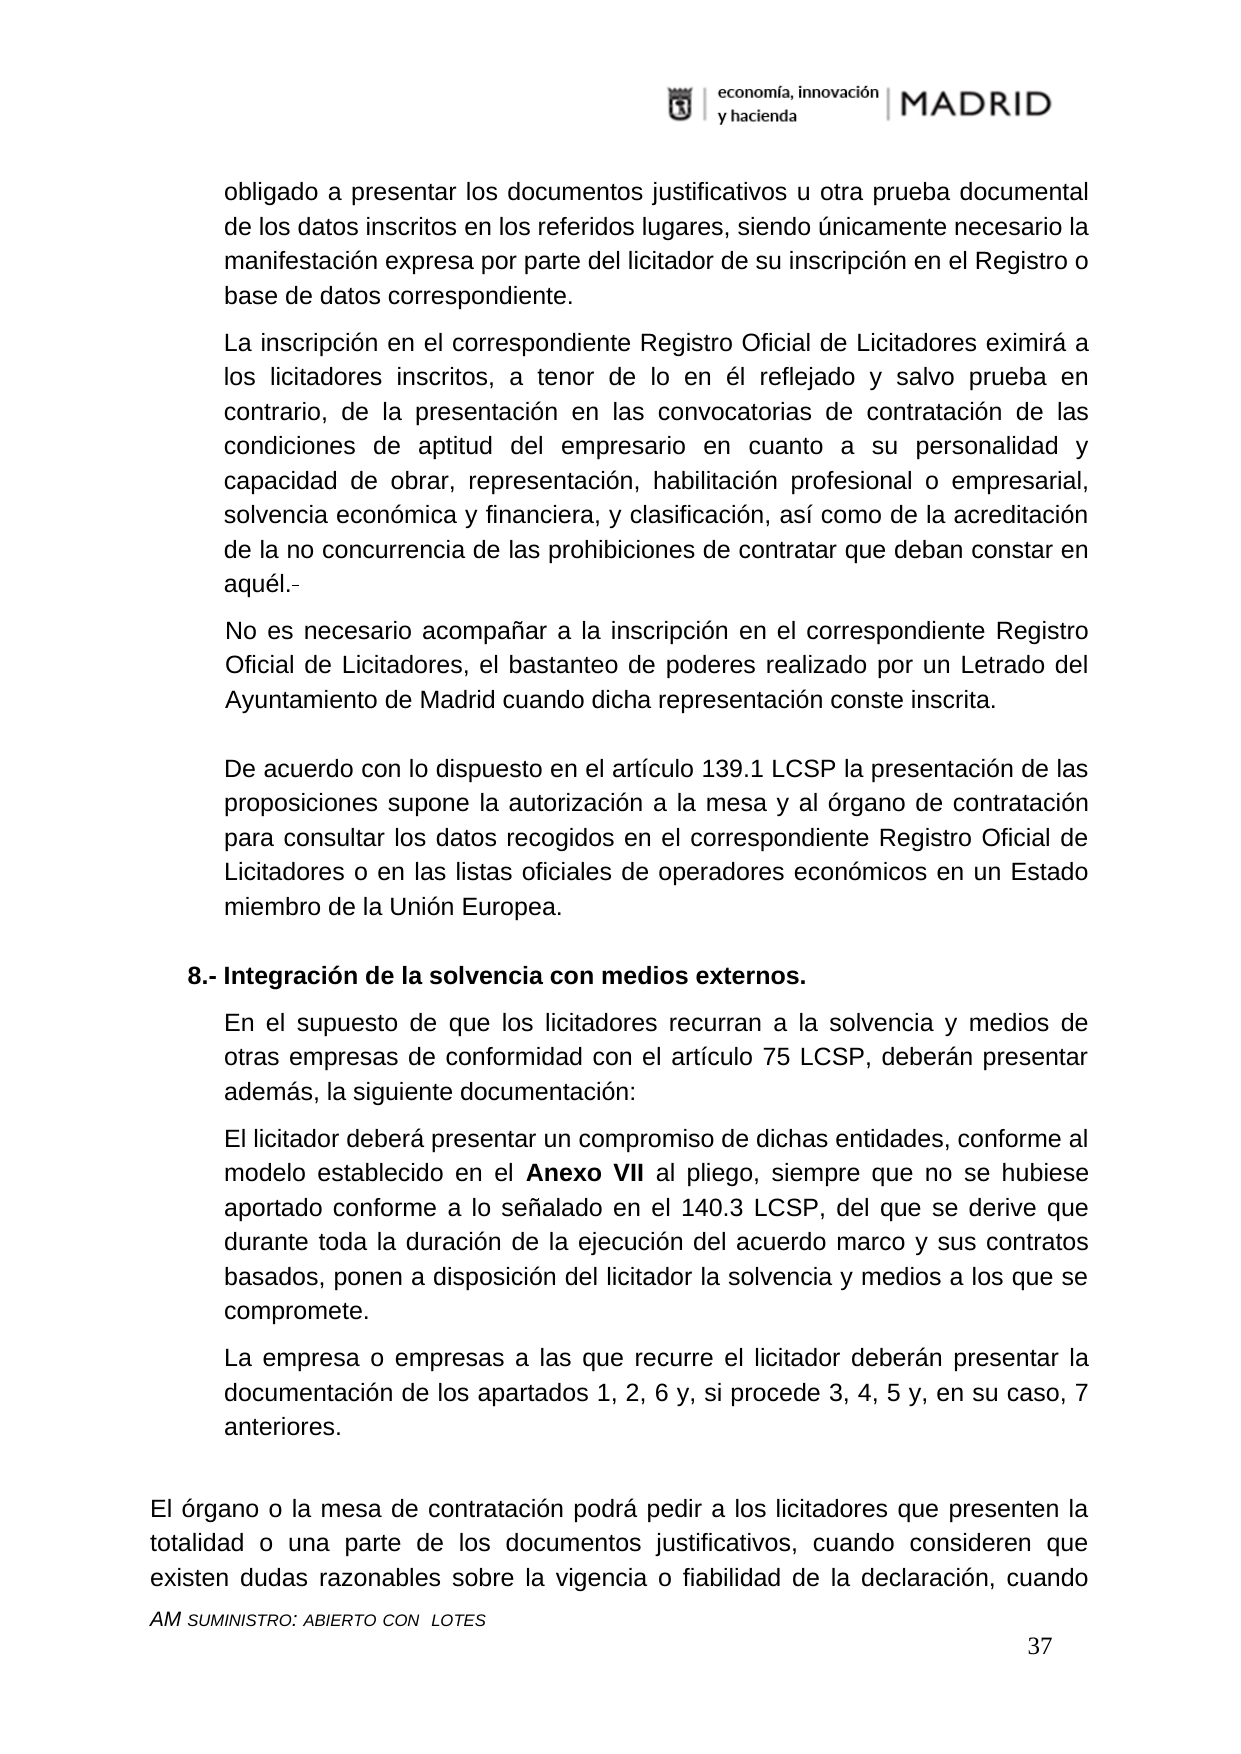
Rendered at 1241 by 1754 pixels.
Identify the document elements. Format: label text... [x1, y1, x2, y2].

list 8.- Integración de la solvencia con medios externos. [187, 961, 1090, 989]
text La empresa o empresas a las que recurre el licitador deberán presentar la documentación de los apartados 1, 2, 6 y, si procede 3, 4, 5 y, en su caso, 7 anteriores. [224, 1343, 1090, 1441]
text En el supuesto de que los licitadores recurran a la solvencia y medios de otras empresas de conformidad con el artículo 75 LCSP, deberán presentar además, la siguiente documentación: [224, 1008, 1090, 1106]
text De acuerdo con lo dispuesto en el artículo 139.1 LCSP la presentación de las proposiciones supone la autorización a la mesa y al órgano de contratación para consultar los datos recogidos en el correspondiente Registro Oficial de Licitadores o en las listas oficiales de operadores económicos en un Estado miembro de [224, 754, 1090, 921]
text No es necesario acompañar a la inscripción en el correspondiente Registro Oficial de Licitadores, el bastanteo de poderes realizado por un Letrado del Ayuntamiento de Madrid cuando dicha representación conste inscrita. [225, 616, 1090, 714]
text El licitador deberá presentar un compromiso de dichas entidades, conforme al modelo establecido en el Anexo VII al pliego, siempre que no se hubiese aportado conforme a lo señalado en el 140.3 LCSP, del que se derive que durante toda la duración de la ejecución del acuerdo marco y sus contratos basados, ponen a disposición del licitador la solvencia y medios a los que se compromete. [224, 1124, 1090, 1325]
text La inscripción en el correspondiente Registro Oficial de Licitadores eximirá a los licitadores inscritos, a tenor de lo en él reflejado y salvo prueba en contrario, de la presentación en las convocatorias de contratación de las condiciones de aptitud del empresario en cuanto a su personalidad y capacidad de obrar, representación, habilitación profesional o empresarial, solvencia económica y financiera, y clasificación, así como de la acreditación de la no concurrencia de las prohibiciones de contratar que deban constar en aquél. [224, 328, 1090, 598]
picture [647, 75, 1068, 142]
